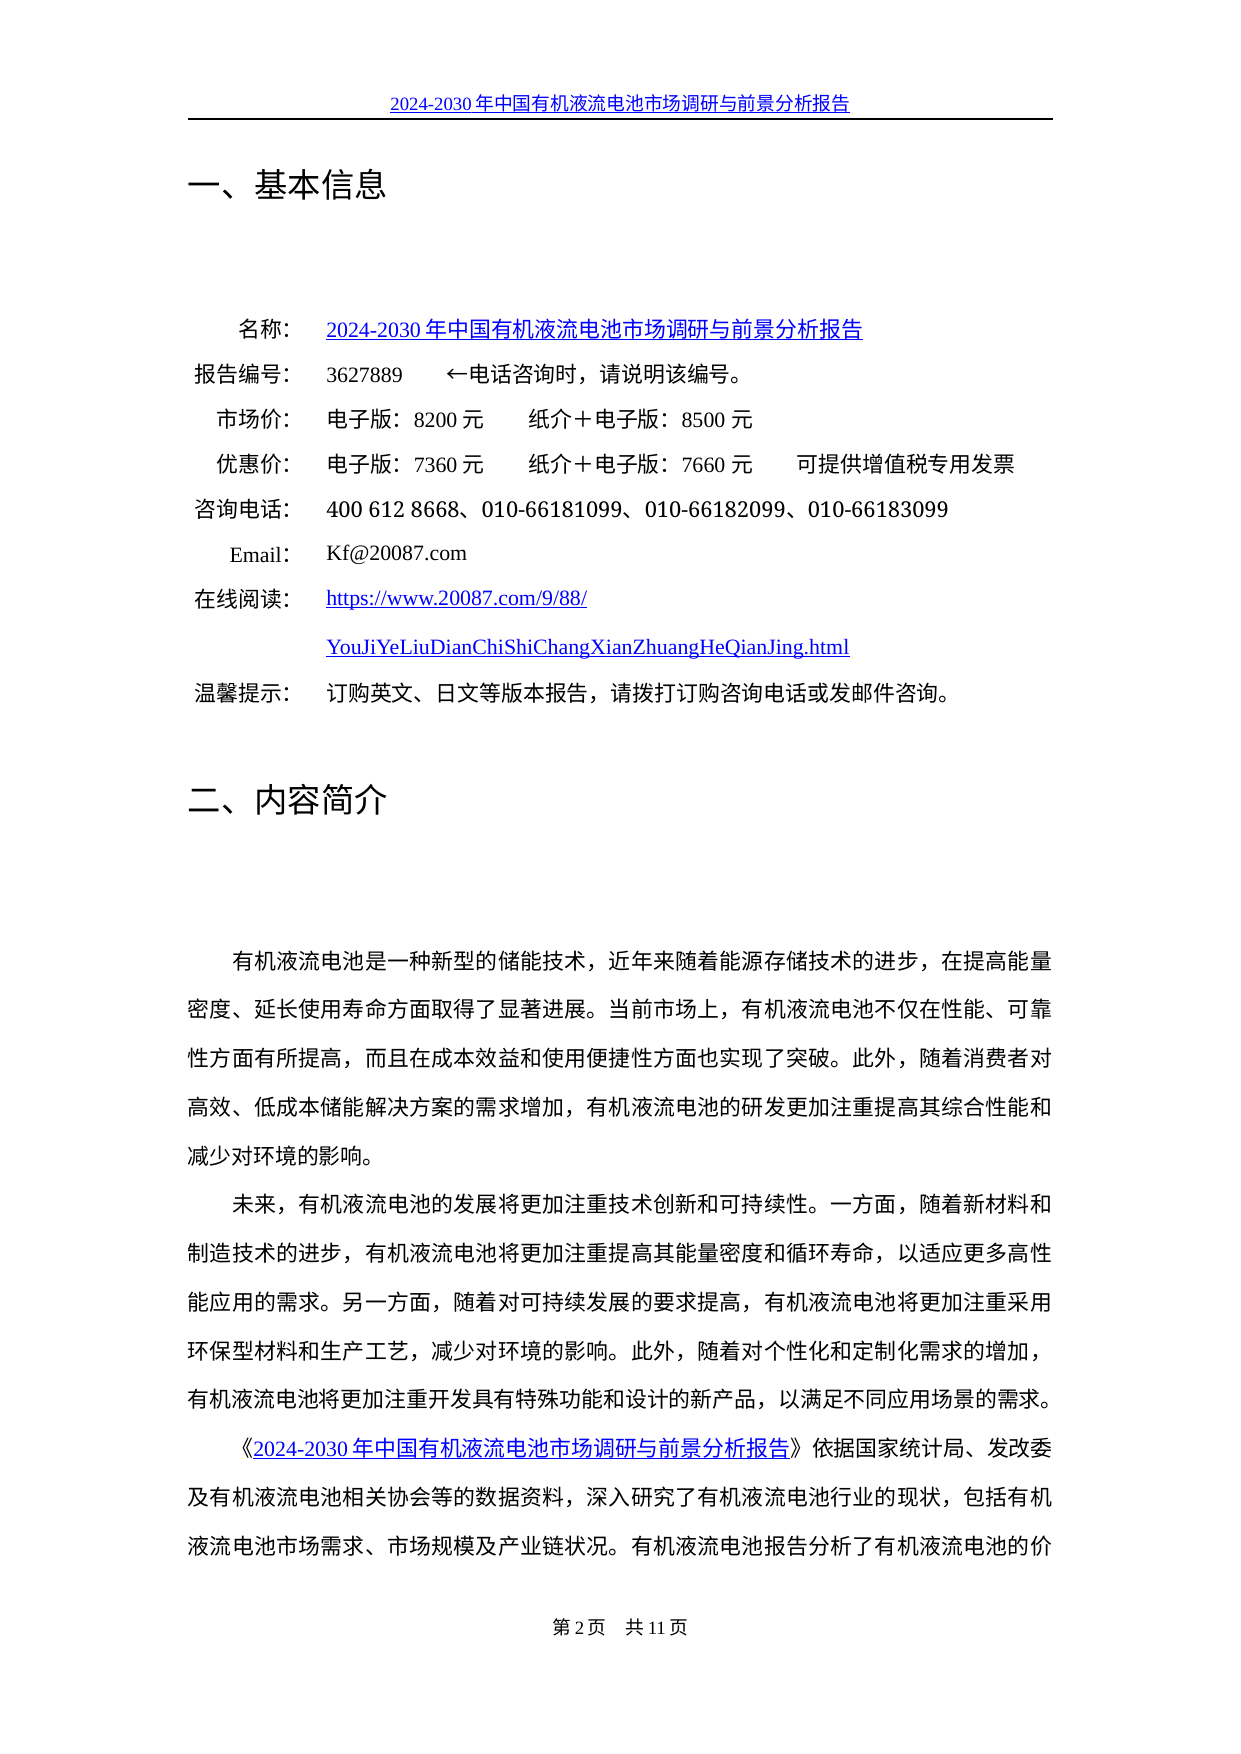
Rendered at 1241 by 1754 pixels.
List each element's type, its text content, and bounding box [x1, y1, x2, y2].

table_header 2024-2030年中国有机液流电池市场调研与前景分析报告 [315, 312, 1073, 357]
table_cell [315, 582, 1073, 675]
table_cell 400 612 8668、010-66181099、010-66182099、010-66183099 [315, 492, 1073, 537]
table_cell 订购英文、日文等版本报告，请拨打订购咨询电话或发邮件咨询。 [315, 675, 1073, 720]
table_cell 3627889 ←电话咨询时，请说明该编号。 [315, 357, 1073, 402]
table_cell 市场价： [167, 402, 315, 447]
table_cell 报告编号： [167, 357, 315, 402]
table_header 名称： [167, 312, 315, 357]
table_cell Email： [167, 537, 315, 582]
title 一、基本信息 [187, 150, 1053, 215]
table_cell Kf@20087.com [315, 537, 1073, 582]
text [187, 943, 1053, 1561]
table_cell 咨询电话： [167, 492, 315, 537]
table_cell 电子版：8200 元 纸介＋电子版：8500 元 [315, 402, 1073, 447]
table_cell 在线阅读： [167, 582, 315, 675]
title 二、内容简介 [187, 766, 1053, 831]
table_cell 温馨提示： [167, 675, 315, 720]
table_cell 优惠价： [167, 447, 315, 492]
table_cell 电子版：7360 元 纸介＋电子版：7660 元 可提供增值税专用发票 [315, 447, 1073, 492]
